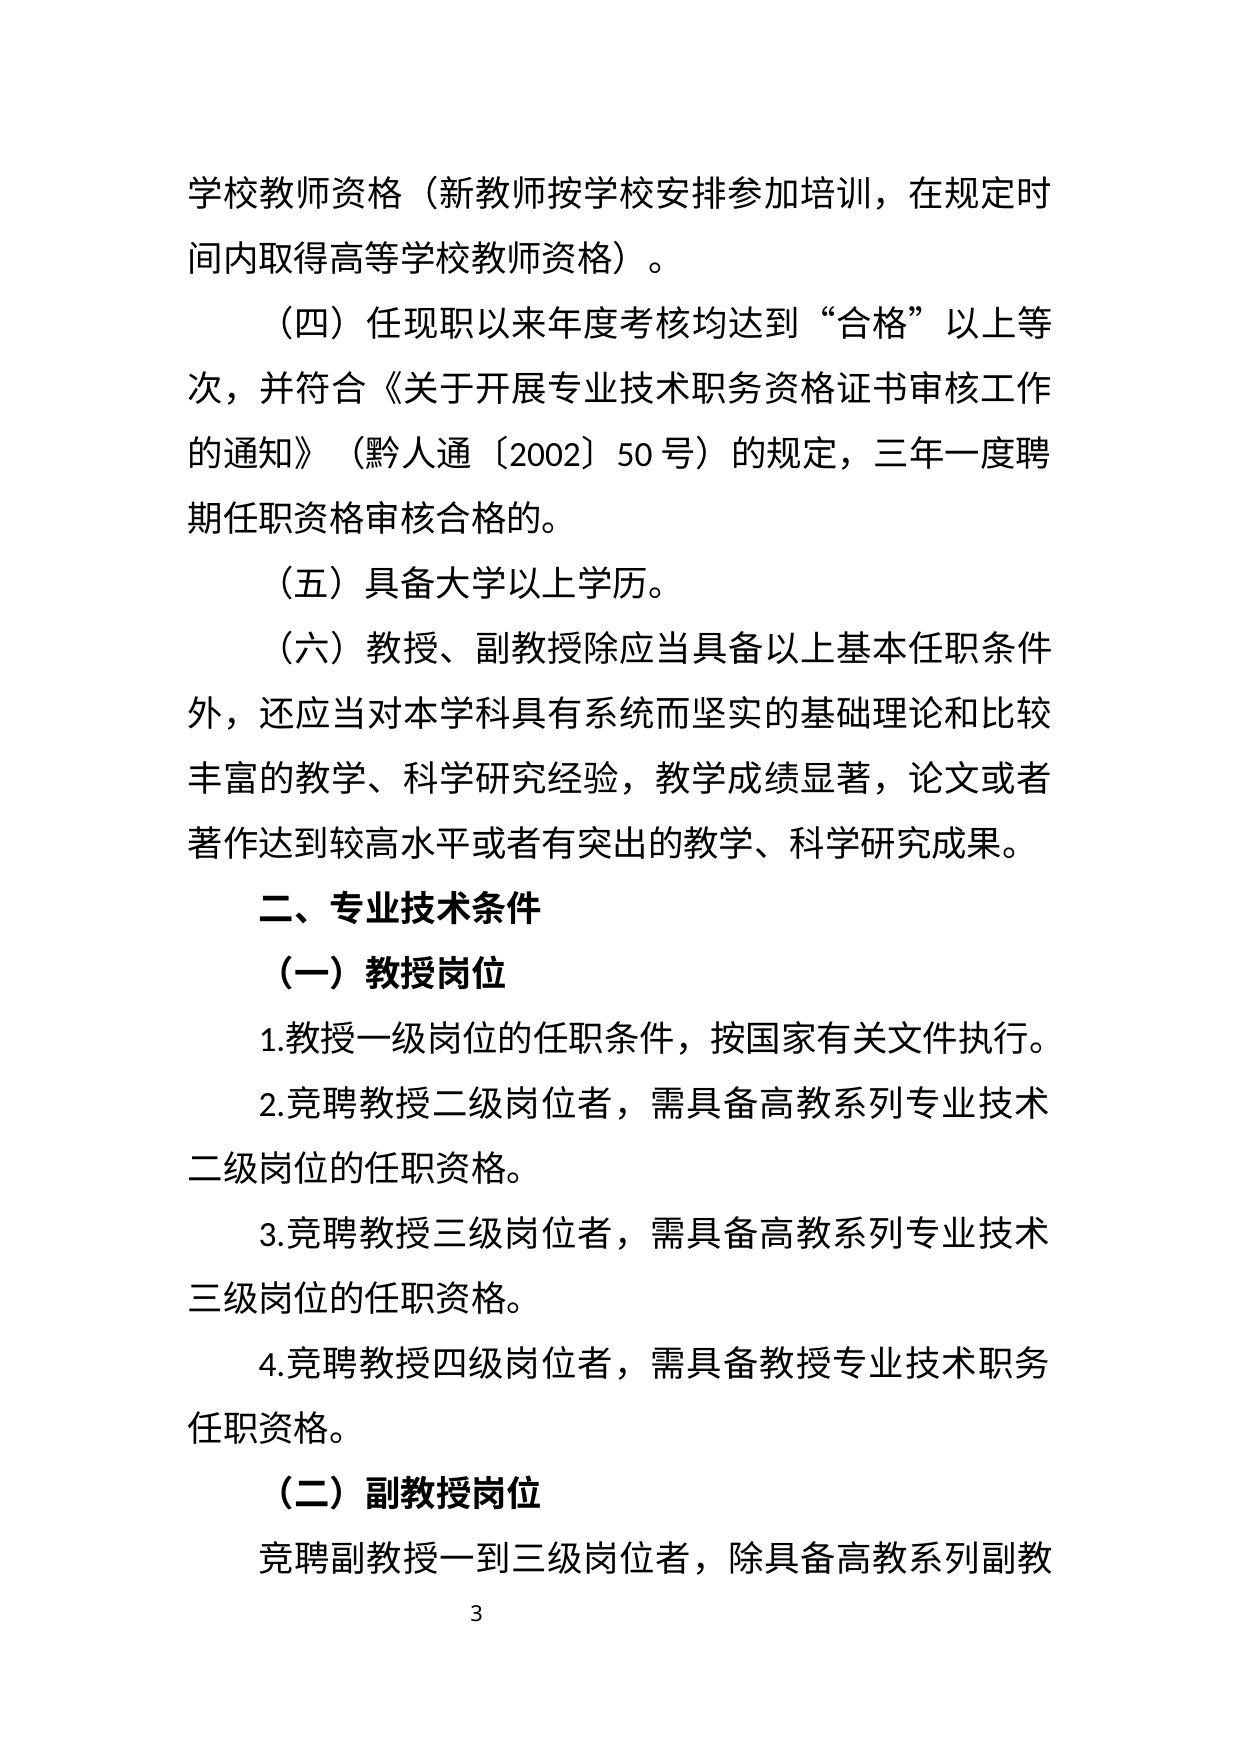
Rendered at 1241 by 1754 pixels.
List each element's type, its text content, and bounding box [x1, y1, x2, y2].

text （二）副教授岗位 [187, 1459, 1053, 1524]
text 二、专业技术条件 [187, 874, 1053, 939]
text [187, 159, 1053, 289]
text （四）任现职以来年度考核均达到“合格”以上等次，并符合《关于开展专业技术职务资格证书审核工作的通知》（黔人通〔2002〕50号）的规定，三年一度聘期任职资格审核合格的。 [187, 289, 1053, 549]
text 4.竞聘教授四级岗位者，需具备教授专业技术职务任职资格。 [187, 1329, 1053, 1459]
text （六）教授、副教授除应当具备以上基本任职条件外，还应当对本学科具有系统而坚实的基础理论和比较丰富的教学、科学研究经验，教学成绩显著，论文或者著作达到较高水平或者有突出的教学、科学研究成果。 [187, 614, 1053, 874]
text 3.竞聘教授三级岗位者，需具备高教系列专业技术三级岗位的任职资格。 [187, 1199, 1053, 1329]
text （五）具备大学以上学历。 [187, 549, 1053, 614]
text （一）教授岗位 [187, 939, 1053, 1004]
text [187, 1524, 1053, 1589]
text 2.竞聘教授二级岗位者，需具备高教系列专业技术二级岗位的任职资格。 [187, 1069, 1053, 1199]
text 1.教授一级岗位的任职条件，按国家有关文件执行。 [187, 1004, 1053, 1069]
